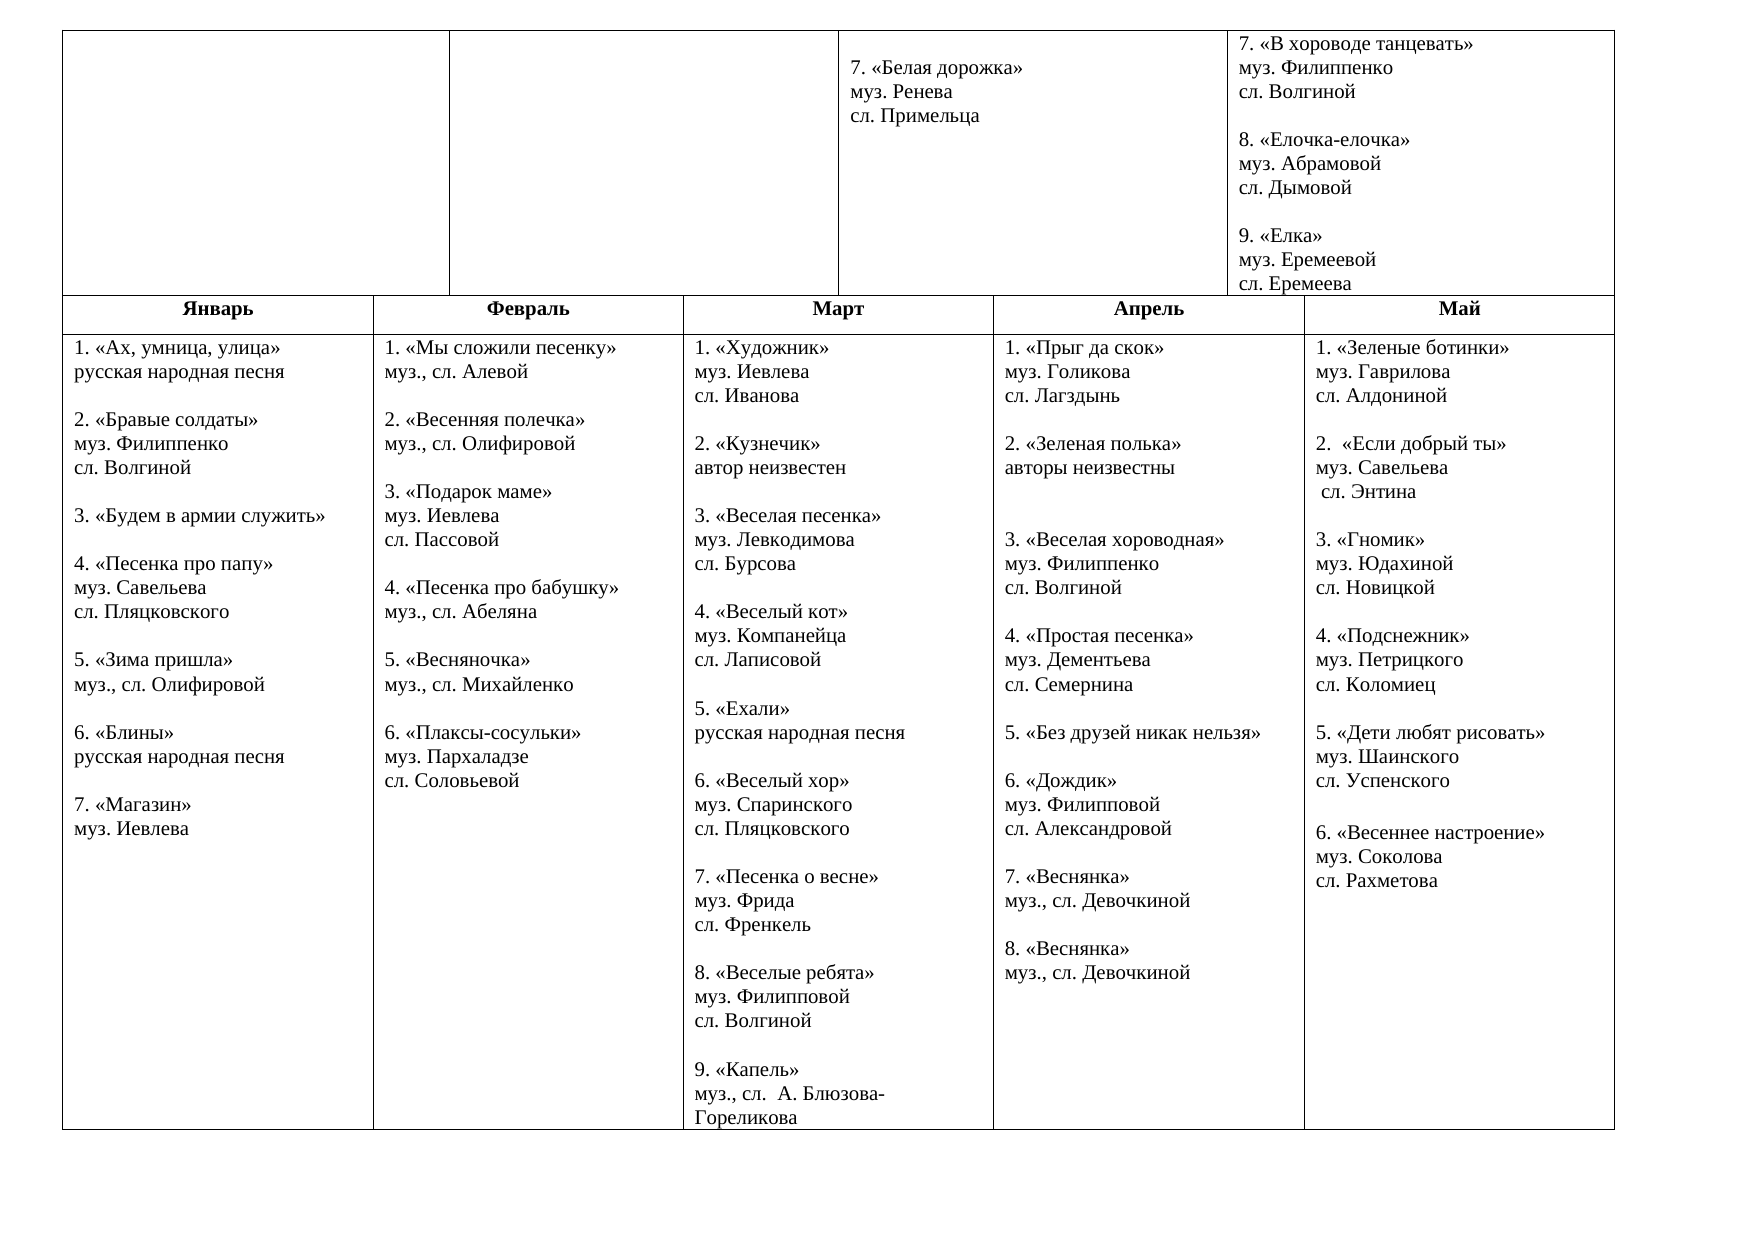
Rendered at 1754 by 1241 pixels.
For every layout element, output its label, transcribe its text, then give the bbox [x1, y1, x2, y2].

table_cell Январь [63, 296, 373, 333]
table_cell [450, 31, 838, 295]
table_cell 1. «Прыг да скок» муз. Голикова сл. Лагздынь 2. «Зеленая полька» авторы неизвестны 3. «Веселая хороводная» муз. Филиппенко сл. Волгиной 4. «Простая песенка» муз. Дементьева сл. Семернина 5. «Без друзей никак нельзя» 6. «Дождик» муз. Филипповой сл. Александровой 7. «Веснянка» муз., сл. Девочкиной 8. «Веснянка» муз., сл. Девочкиной [994, 335, 1304, 1129]
table_cell 1. «Мы сложили песенку» муз., сл. Алевой 2. «Весенняя полечка» муз., сл. Олифировой 3. «Подарок маме» муз. Иевлева сл. Пассовой 4. «Песенка про бабушку» муз., сл. Абеляна 5. «Весняночка» муз., сл. Михайленко 6. «Плаксы-сосульки» муз. Пархаладзе сл. Соловьевой [374, 335, 683, 1129]
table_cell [839, 31, 1227, 295]
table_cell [63, 31, 449, 295]
table_cell 1. «Ах, умница, улица» русская народная песня 2. «Бравые солдаты» муз. Филиппенко сл. Волгиной 3. «Будем в армии служить» 4. «Песенка про папу» муз. Савельева сл. Пляцковского 5. «Зима пришла» муз., сл. Олифировой 6. «Блины» русская народная песня 7. «Магазин» муз. Иевлева [63, 335, 373, 1129]
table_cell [1228, 31, 1614, 295]
table_cell Апрель [994, 296, 1304, 333]
table_cell 1. «Художник» муз. Иевлева сл. Иванова 2. «Кузнечик» автор неизвестен 3. «Веселая песенка» муз. Левкодимова сл. Бурсова 4. «Веселый кот» муз. Компанейца сл. Лаписовой 5. «Ехали» русская народная песня 6. «Веселый хор» муз. Спаринского сл. Пляцковского 7. «Песенка о весне» муз. Фрида сл. Френкель 8. «Веселые ребята» муз. Филипповой сл. Волгиной 9. «Капель» муз., сл. А. Блюзова-Гореликова [684, 335, 993, 1129]
table_cell Март [684, 296, 993, 333]
table_cell Май [1305, 296, 1614, 333]
table_cell 1. «Зеленые ботинки» муз. Гаврилова сл. Алдониной 2. «Если добрый ты» муз. Савельева сл. Энтина 3. «Гномик» муз. Юдахиной сл. Новицкой 4. «Подснежник» муз. Петрицкого сл. Коломиец 5. «Дети любят рисовать» муз. Шаинского сл. Успенского 6. «Весеннее настроение» муз. Соколова сл. Рахметова [1305, 335, 1614, 1129]
table_cell Февраль [374, 296, 683, 333]
